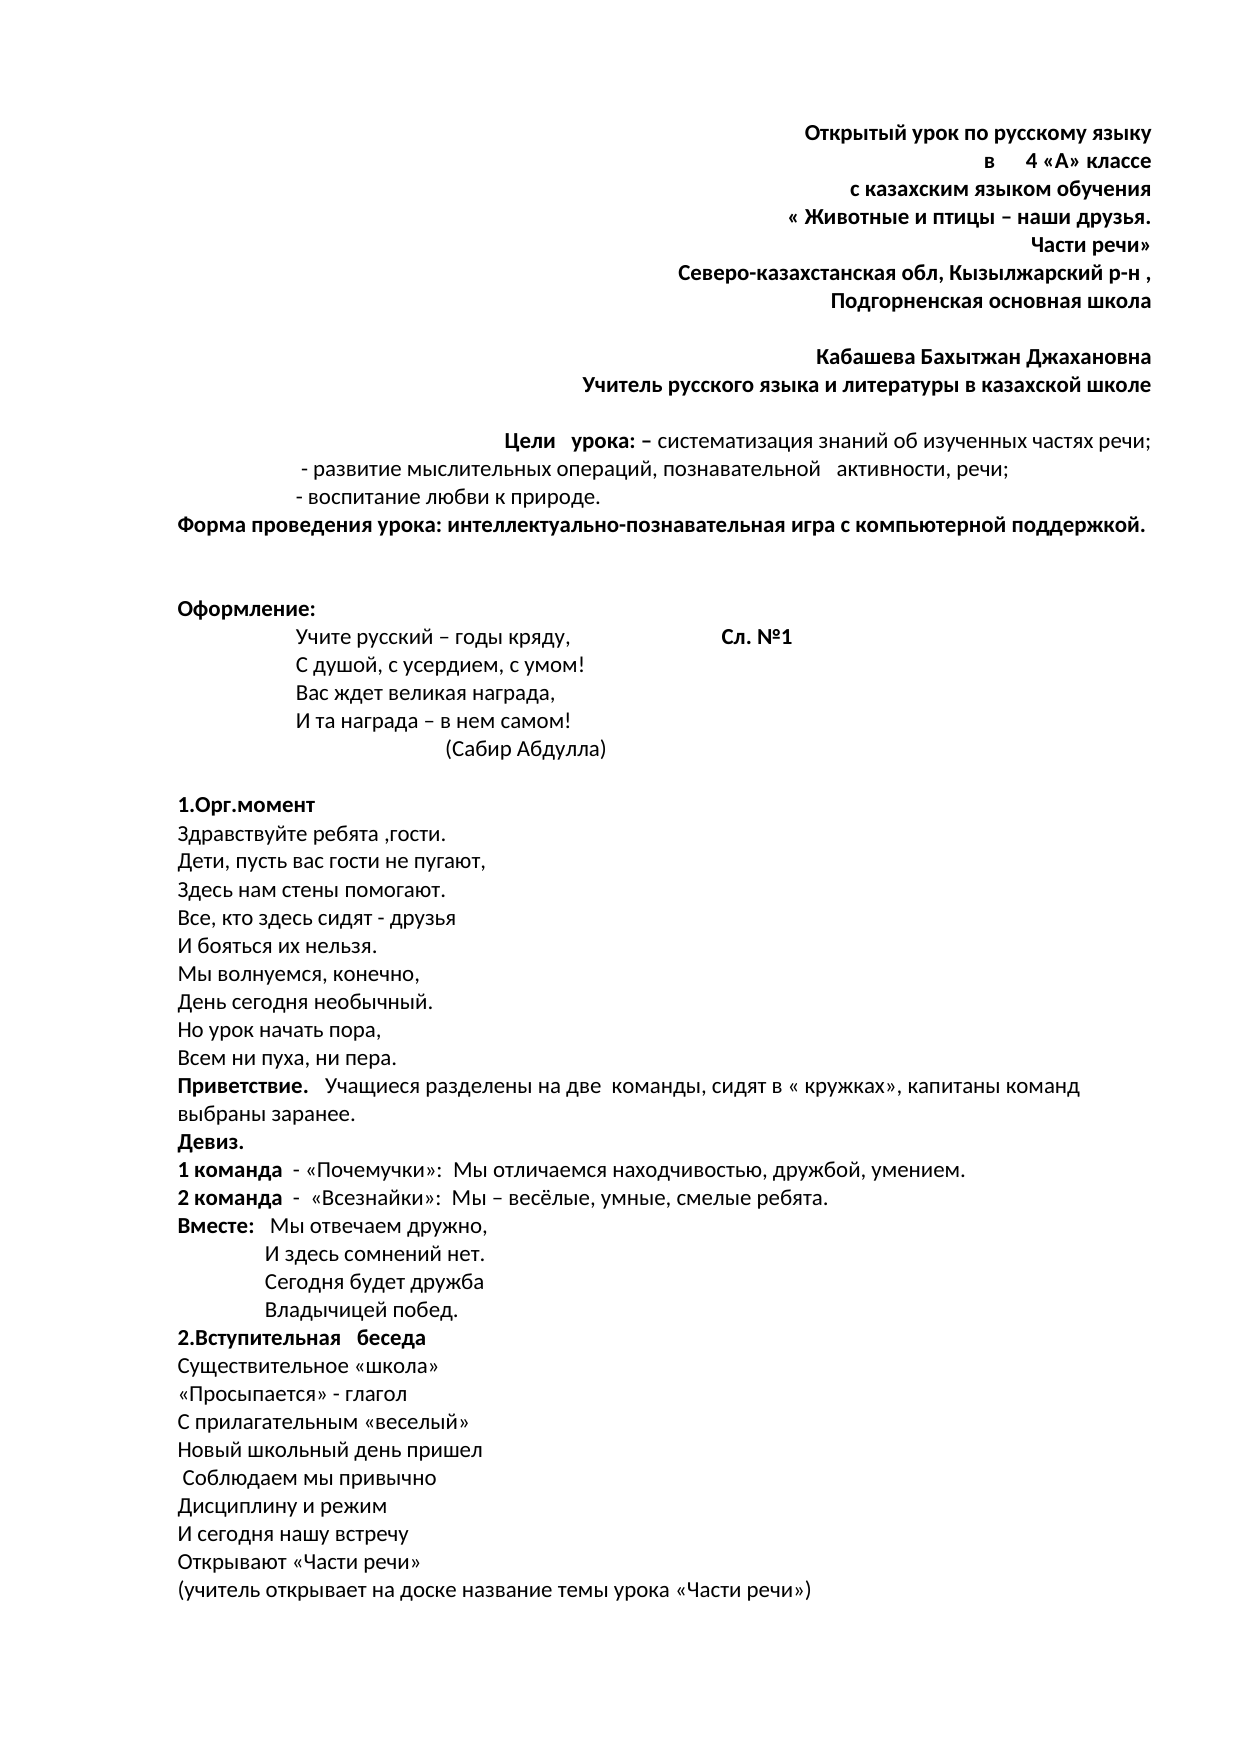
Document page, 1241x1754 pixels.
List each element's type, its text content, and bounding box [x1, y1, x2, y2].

text Учите русский – годы кряду, Сл. №1 [177, 622, 1152, 651]
text Соблюдаем мы привычно [177, 1463, 1152, 1491]
text Дети, пусть вас гости не пугают, [177, 847, 1152, 875]
text Открытый урок по русскому языку [177, 118, 1152, 146]
text Здесь нам стены помогают. [177, 875, 1152, 903]
text Владычицей побед. [177, 1295, 1152, 1323]
text И здесь сомнений нет. [177, 1239, 1152, 1267]
text с казахским языком обучения [177, 174, 1152, 202]
text Части речи» [177, 230, 1152, 258]
text в 4 «А» классе [177, 146, 1152, 174]
text Здравствуйте ребята ,гости. [177, 819, 1152, 847]
text Учитель русского языка и литературы в казахской школе [177, 370, 1152, 398]
text День сегодня необычный. [177, 987, 1152, 1015]
text С душой, с усердием, с умом! [177, 651, 1152, 678]
text « Животные и птицы – наши друзья. [177, 202, 1152, 230]
text 1 команда - «Почемучки»: Мы отличаемся находчивостью, дружбой, умением. [177, 1155, 1152, 1183]
text Новый школьный день пришел [177, 1435, 1152, 1463]
text Кабашева Бахытжан Джахановна [177, 342, 1152, 370]
text «Просыпается» - глагол [177, 1379, 1152, 1407]
text Сегодня будет дружба [177, 1267, 1152, 1295]
text Девиз. [177, 1127, 1152, 1155]
text С прилагательным «веселый» [177, 1407, 1152, 1435]
text Вместе: Мы отвечаем дружно, [177, 1211, 1152, 1239]
text И бояться их нельзя. [177, 931, 1152, 959]
text Всем ни пуха, ни пера. [177, 1043, 1152, 1071]
text Приветствие. Учащиеся разделены на две команды, сидят в « кружках», капитаны команд выбраны заранее. [177, 1071, 1152, 1127]
text И та награда – в нем самом! [177, 707, 1152, 734]
text Но урок начать пора, [177, 1015, 1152, 1043]
text Цели урока: – систематизация знаний об изученных частях речи; [177, 398, 1152, 454]
text (учитель открывает на доске название темы урока «Части речи») [177, 1575, 1152, 1603]
text Оформление: [177, 594, 1152, 622]
text Мы волнуемся, конечно, [177, 959, 1152, 987]
text (Сабир Абдулла) [177, 734, 1152, 763]
text - развитие мыслительных операций, познавательной активности, речи; [177, 454, 1152, 482]
text Существительное «школа» [177, 1351, 1152, 1379]
text Подгорненская основная школа [177, 286, 1152, 314]
text 2.Вступительная беседа [177, 1323, 1152, 1351]
text - воспитание любви к природе. [177, 482, 1152, 510]
text И сегодня нашу встречу [177, 1519, 1152, 1547]
text Северо-казахстанская обл, Кызылжарский р-н , [177, 258, 1152, 286]
text 1.Орг.момент [177, 791, 1152, 819]
text Открывают «Части речи» [177, 1547, 1152, 1575]
text Форма проведения урока: интеллектуально-познавательная игра с компьютерной поддержкой. [177, 510, 1152, 538]
text Все, кто здесь сидят - друзья [177, 903, 1152, 931]
text 2 команда - «Всезнайки»: Мы – весёлые, умные, смелые ребята. [177, 1183, 1152, 1211]
text Вас ждет великая награда, [177, 678, 1152, 707]
text Дисциплину и режим [177, 1491, 1152, 1519]
